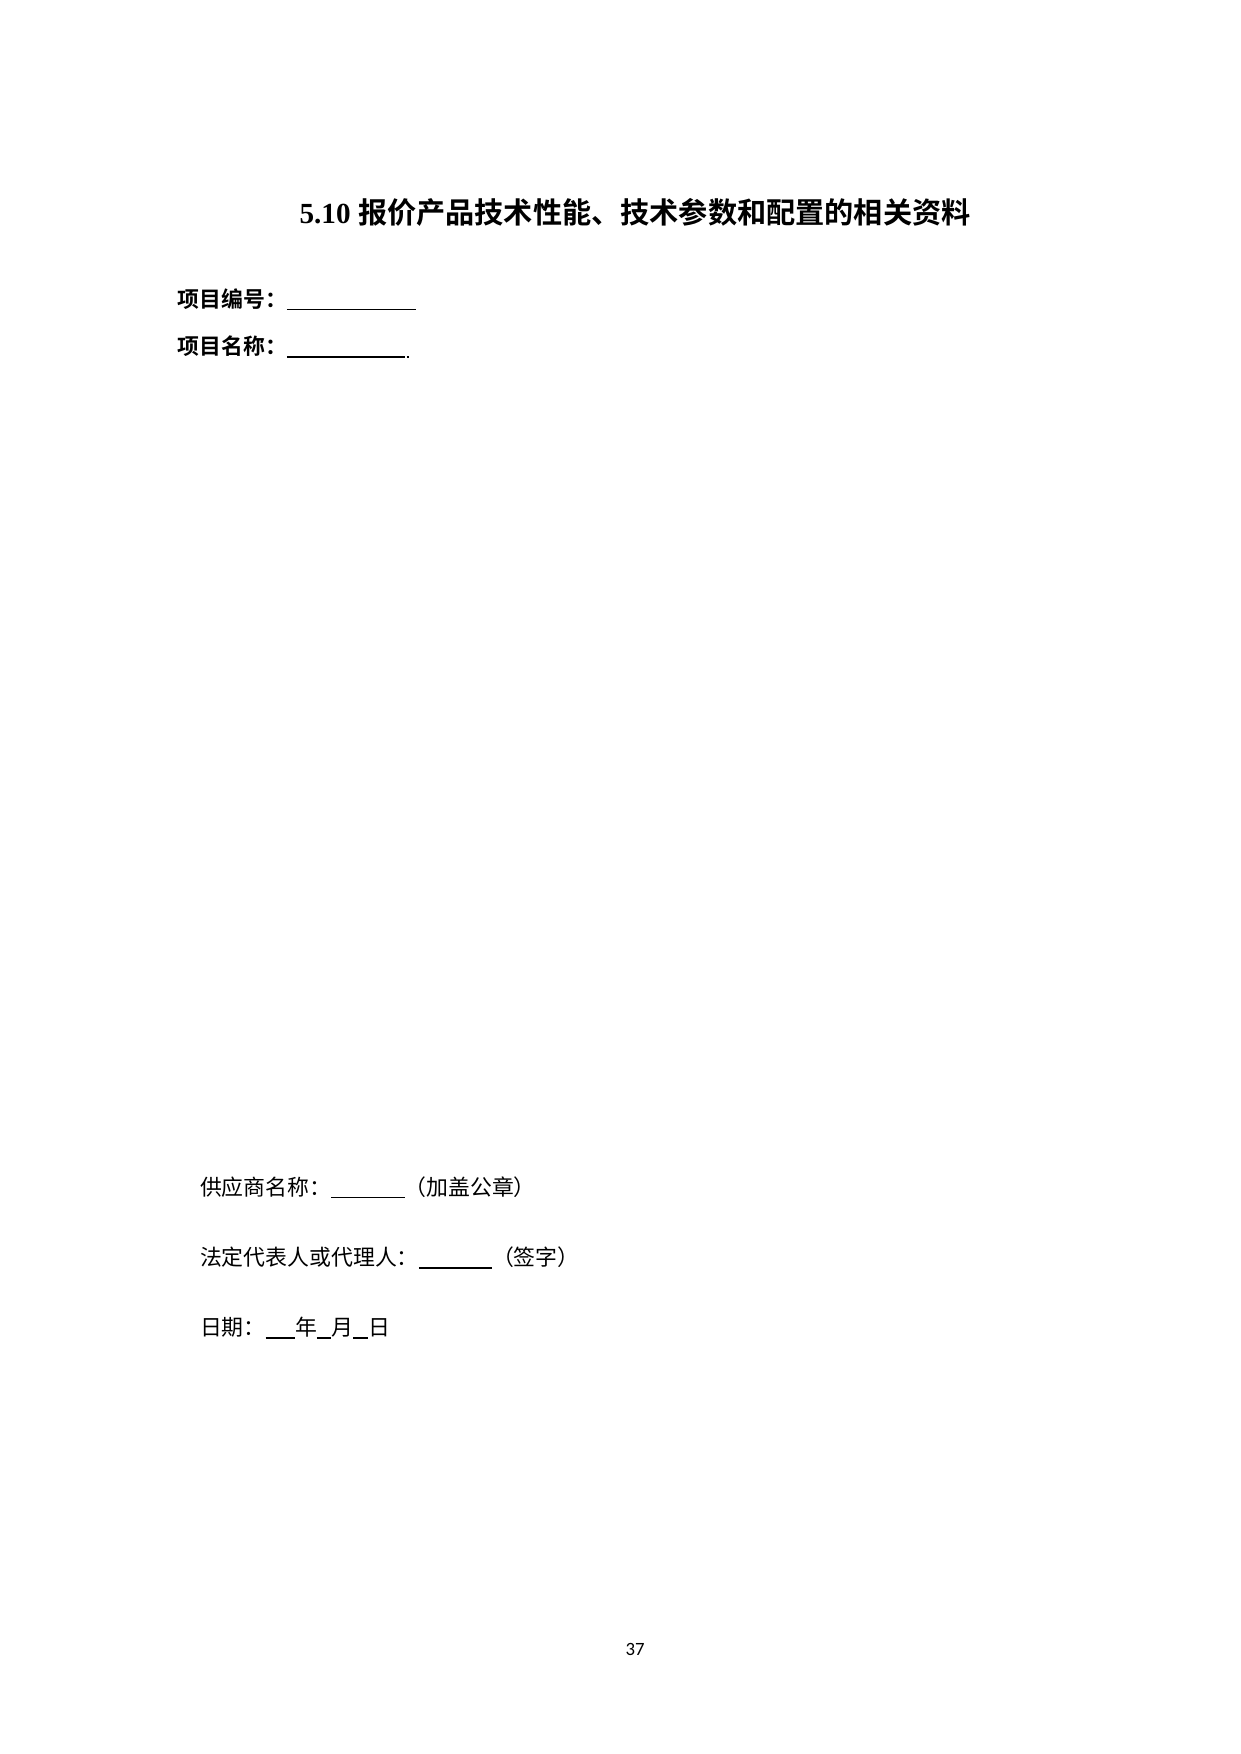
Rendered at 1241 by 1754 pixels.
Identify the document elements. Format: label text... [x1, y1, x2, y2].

text 项目编号： [177, 282, 1092, 313]
text 日期： 年 月 日 [177, 1310, 1092, 1341]
text 供应商名称： （加盖公章） [177, 1169, 1092, 1201]
subtitle 报价产品技术性能、技术参数和配置的相关资料 [177, 188, 1092, 233]
text 法定代表人或代理人： （签字） [177, 1240, 1092, 1271]
text 项目名称： [177, 329, 1098, 361]
